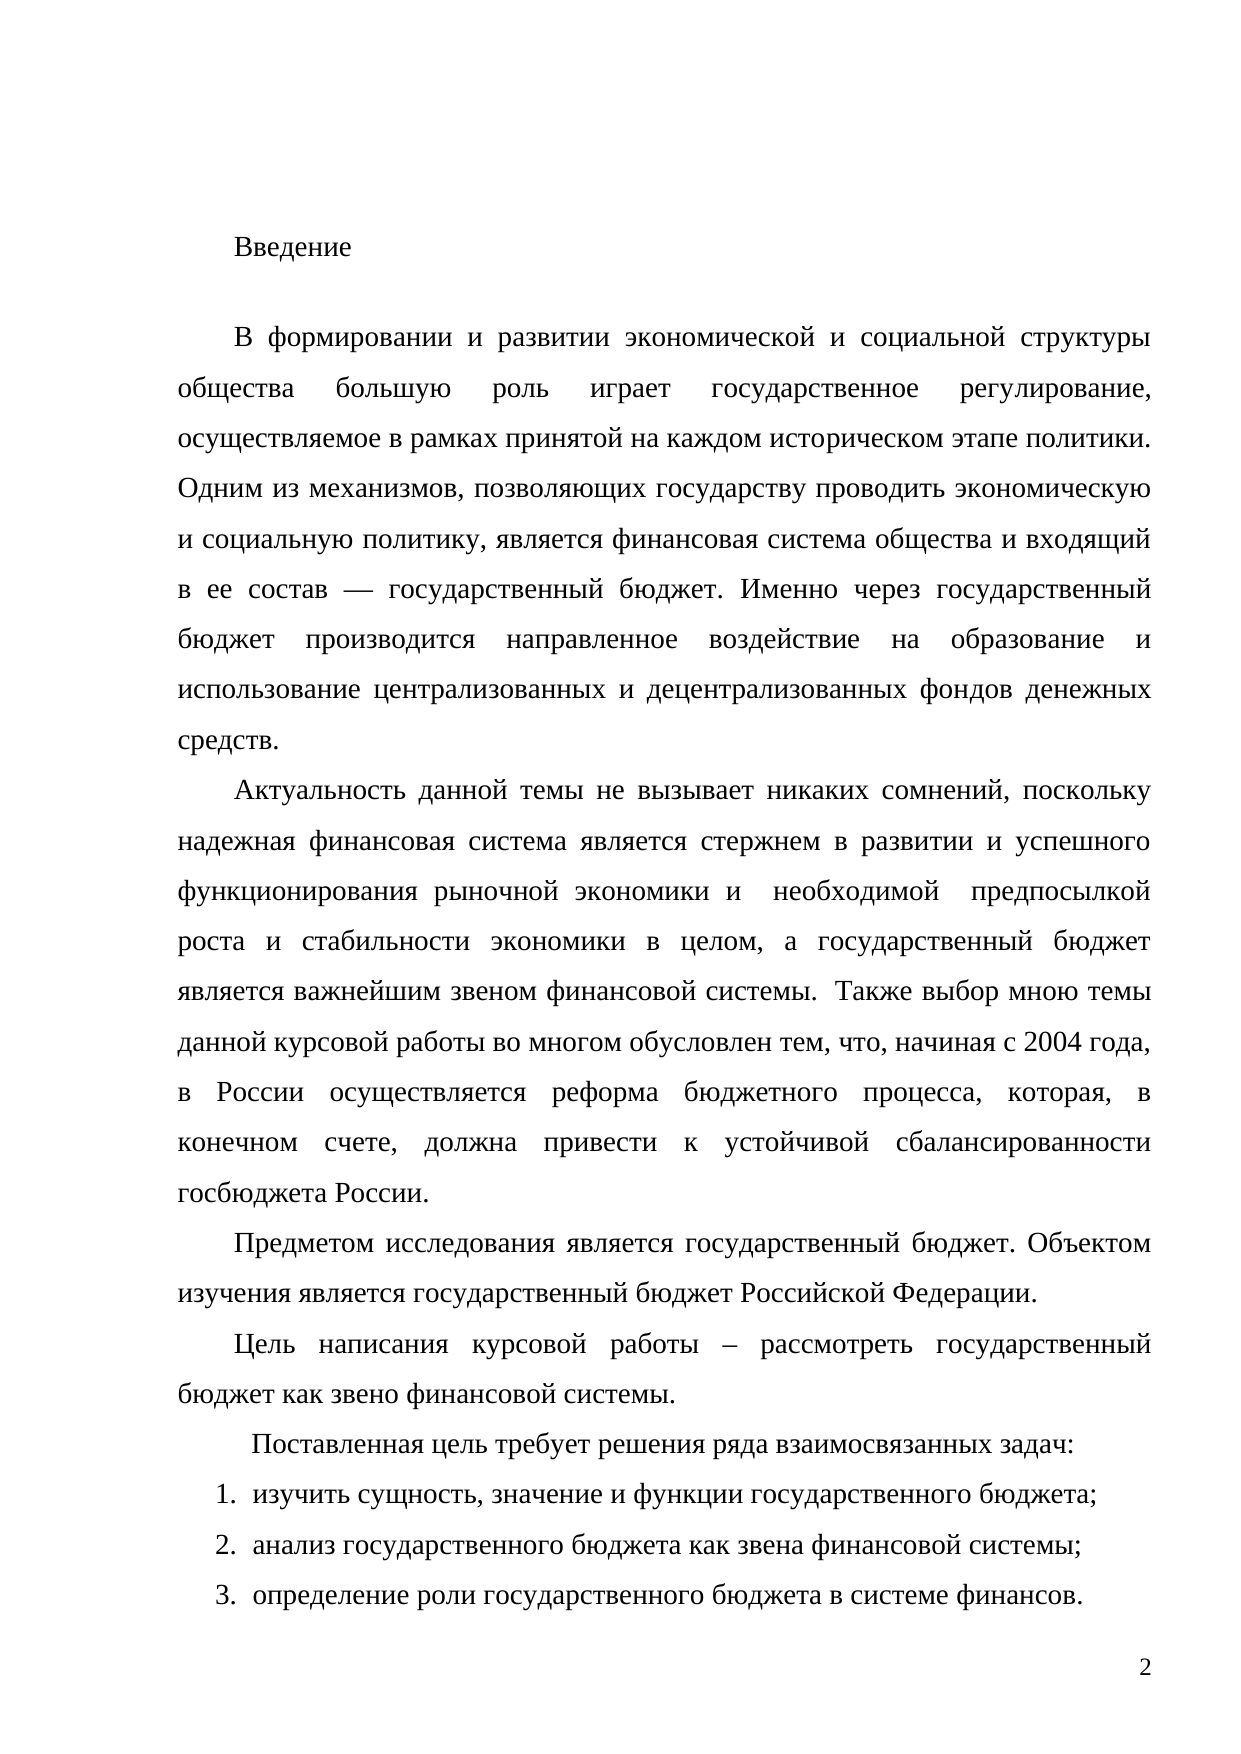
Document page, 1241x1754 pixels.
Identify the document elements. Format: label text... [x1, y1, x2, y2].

subtitle Введение [177, 229, 1152, 263]
text Цель написания курсовой работы – рассмотреть государственный бюджет как звено финансовой системы. [177, 1326, 1152, 1409]
text Предметом исследования является государственный бюджет. Объектом изучения является государственный бюджет Российской Федерации. [177, 1225, 1152, 1309]
list изучить сущность, значение и функции государственного бюджета; [215, 1477, 1152, 1510]
list анализ государственного бюджета как звена финансовой системы; [215, 1527, 1152, 1561]
list определение роли государственного бюджета в системе финансов. [215, 1577, 1152, 1611]
text Поставленная цель требует решения ряда взаимосвязанных задач: [177, 1426, 1152, 1460]
text Актуальность данной темы не вызывает никаких сомнений, поскольку надежная финансовая система является стержнем в развитии и успешного функционирования рыночной экономики и необходимой предпосылкой роста и стабильности экономики в целом, а государственный бюджет является важнейшим звеном финансовой системы. Также выбор мною темы данной курсовой работы во многом обусловлен тем, что, начиная с 2004 года, в России осуществляется реформа бюджетного процесса, которая, в конечном счете, должна привести к устойчивой сбалансированности госбюджета России. [177, 772, 1152, 1208]
text В формировании и развитии экономической и социальной структуры общества большую роль играет государственное регулирование, осуществляемое в рамках принятой на каждом историческом этапе политики. Одним из механизмов, позволяющих государству проводить экономическую и социальную политику, является финансовая система общества и входящий в ее состав — государственный бюджет. Именно через государственный бюджет производится направленное воздействие на образование и использование централизованных и децентрализованных фондов денежных средств. [177, 319, 1152, 756]
